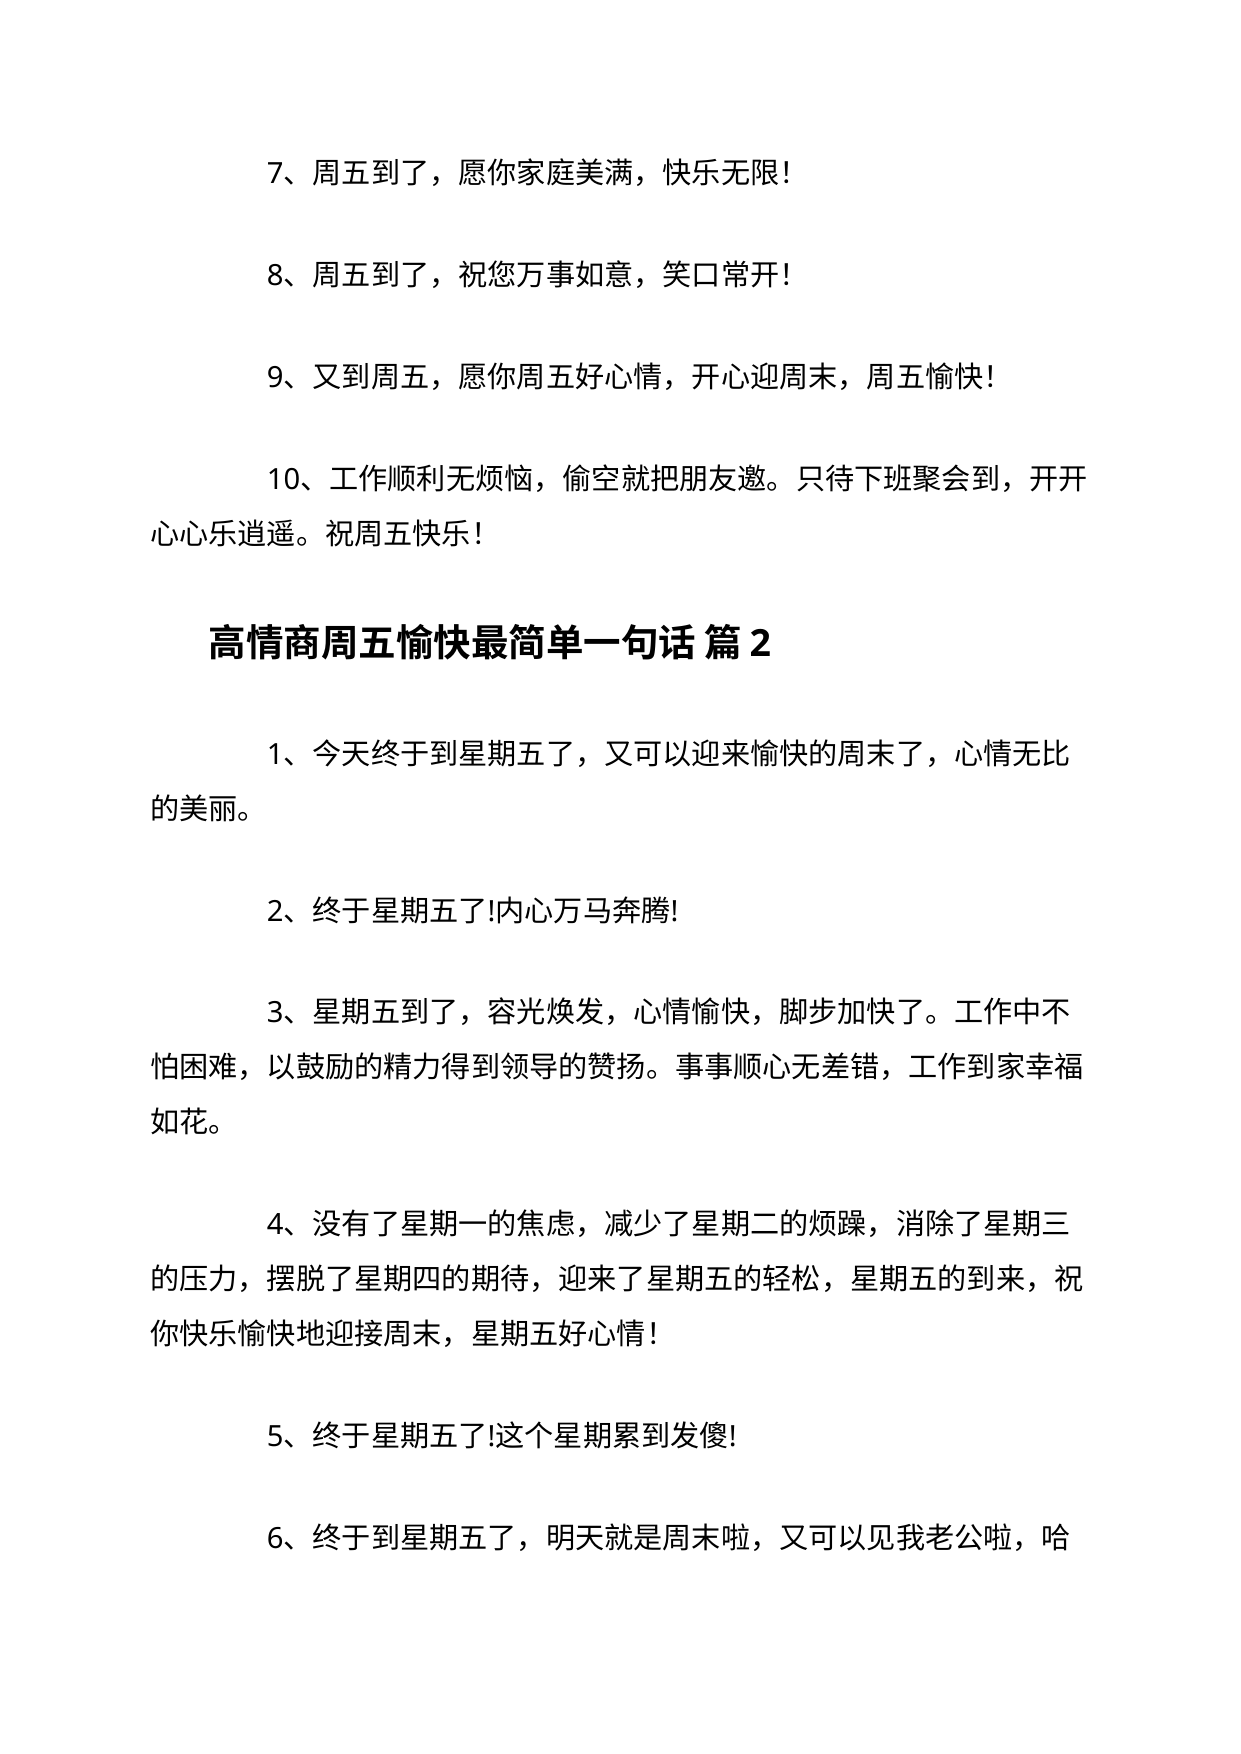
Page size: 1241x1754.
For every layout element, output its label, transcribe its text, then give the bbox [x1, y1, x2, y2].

text 3、星期五到了，容光焕发，心情愉快，脚步加快了。工作中不怕困难，以鼓励的精力得到领导的赞扬。事事顺心无差错，工作到家幸福如花。 [150, 989, 1090, 1141]
text 8、周五到了，祝您万事如意，笑口常开！ [150, 252, 1090, 294]
text 5、终于星期五了!这个星期累到发傻! [150, 1412, 1090, 1455]
text 高情商周五愉快最简单一句话 篇2 [150, 613, 1090, 667]
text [150, 1514, 1090, 1557]
text 7、周五到了，愿你家庭美满，快乐无限！ [150, 150, 1090, 192]
text 1、今天终于到星期五了，又可以迎来愉快的周末了，心情无比的美丽。 [150, 730, 1090, 828]
text 10、工作顺利无烦恼，偷空就把朋友邀。只待下班聚会到，开开心心乐逍遥。祝周五快乐！ [150, 456, 1090, 553]
text 2、终于星期五了!内心万马奔腾! [150, 887, 1090, 929]
text 4、没有了星期一的焦虑，减少了星期二的烦躁，消除了星期三的压力，摆脱了星期四的期待，迎来了星期五的轻松，星期五的到来，祝你快乐愉快地迎接周末，星期五好心情！ [150, 1201, 1090, 1353]
text 9、又到周五，愿你周五好心情，开心迎周末，周五愉快！ [150, 354, 1090, 396]
